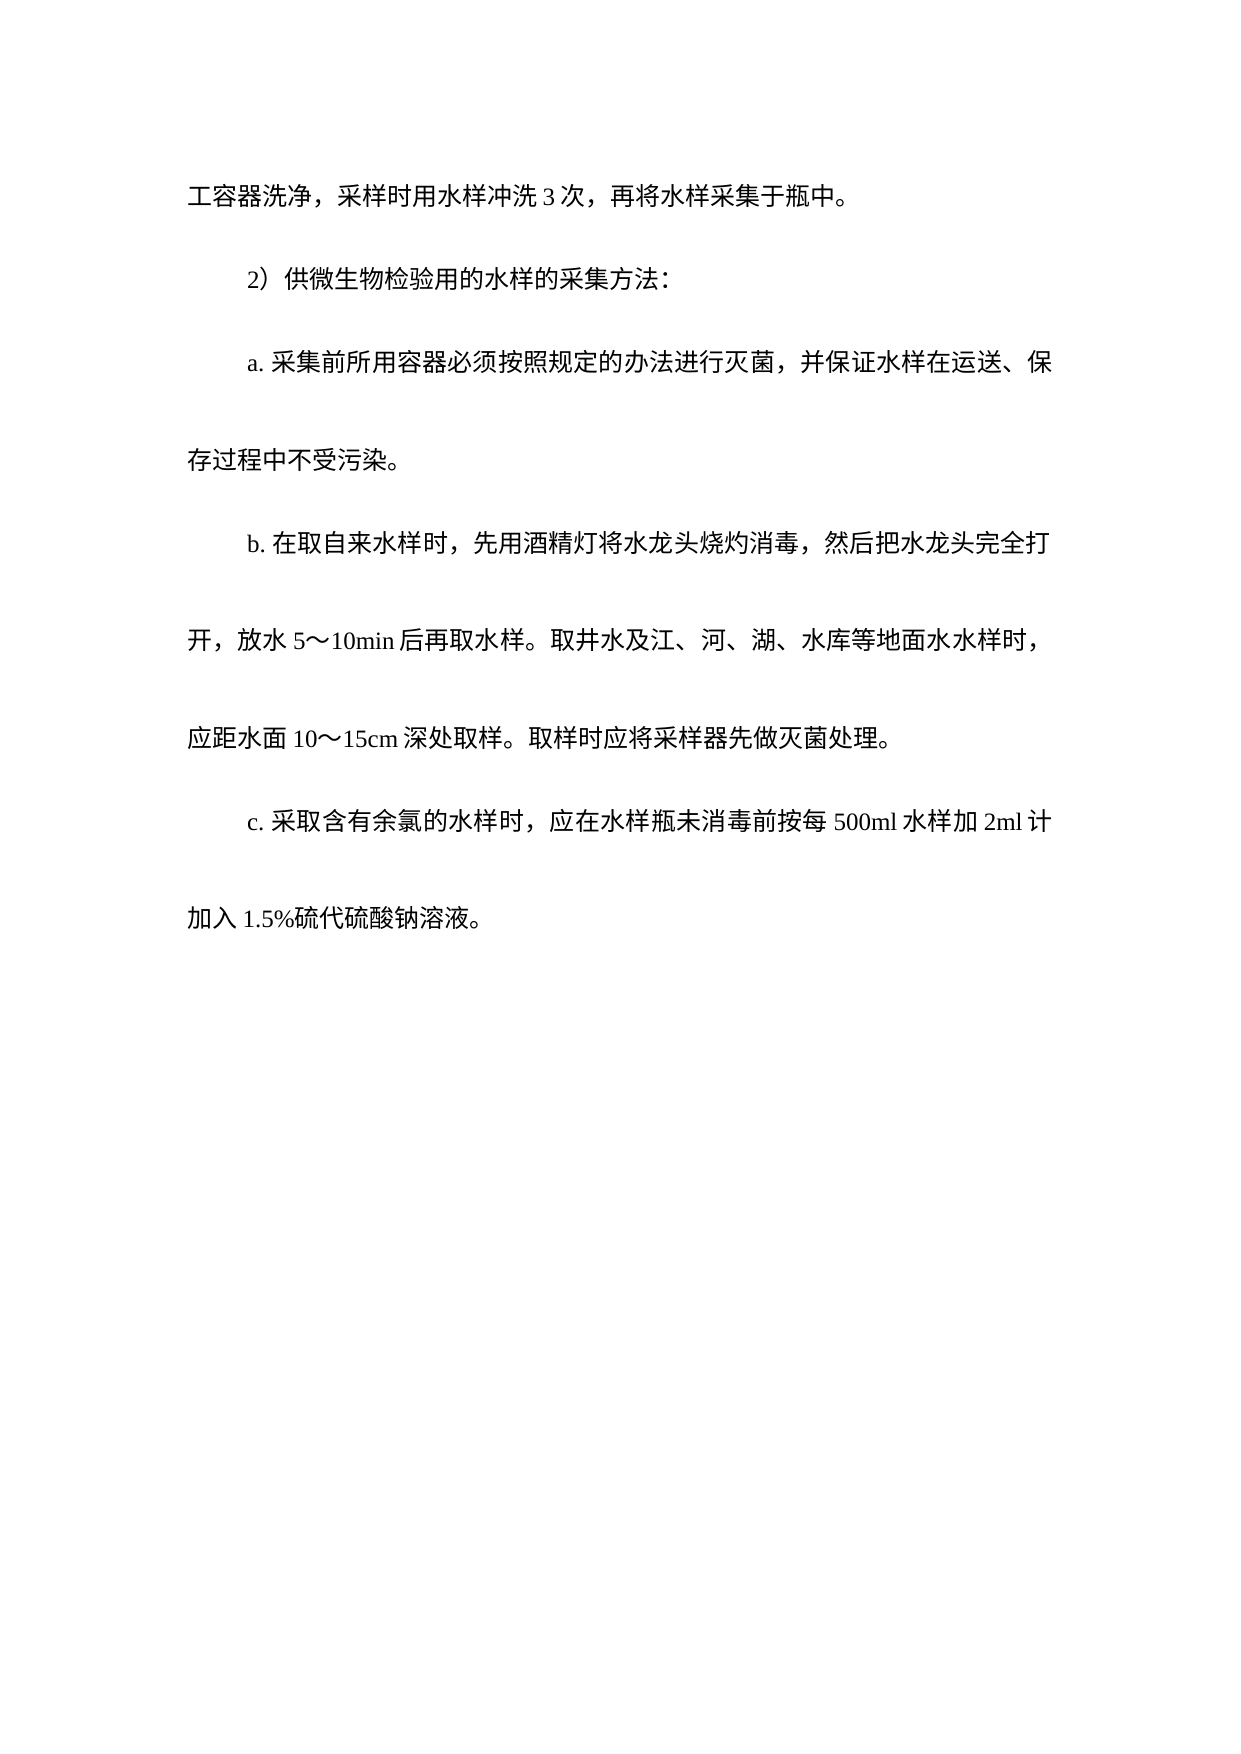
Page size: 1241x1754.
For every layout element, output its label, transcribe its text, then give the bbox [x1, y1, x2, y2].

text b. 在取自来水样时，先用酒精灯将水龙头烧灼消毒，然后把水龙头完全打开，放水5～10min后再取水样。取井水及江、河、湖、水库等地面水水样时，应距水面10～15cm深处取样。取样时应将采样器先做灭菌处理。 [187, 509, 1053, 769]
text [187, 162, 1053, 227]
text 2）供微生物检验用的水样的采集方法： [187, 245, 1053, 310]
text c. 采取含有余氯的水样时，应在水样瓶未消毒前按每500ml水样加2ml计加入1.5%硫代硫酸钠溶液。 [187, 787, 1053, 949]
text a. 采集前所用容器必须按照规定的办法进行灭菌，并保证水样在运送、保存过程中不受污染。 [187, 328, 1053, 491]
